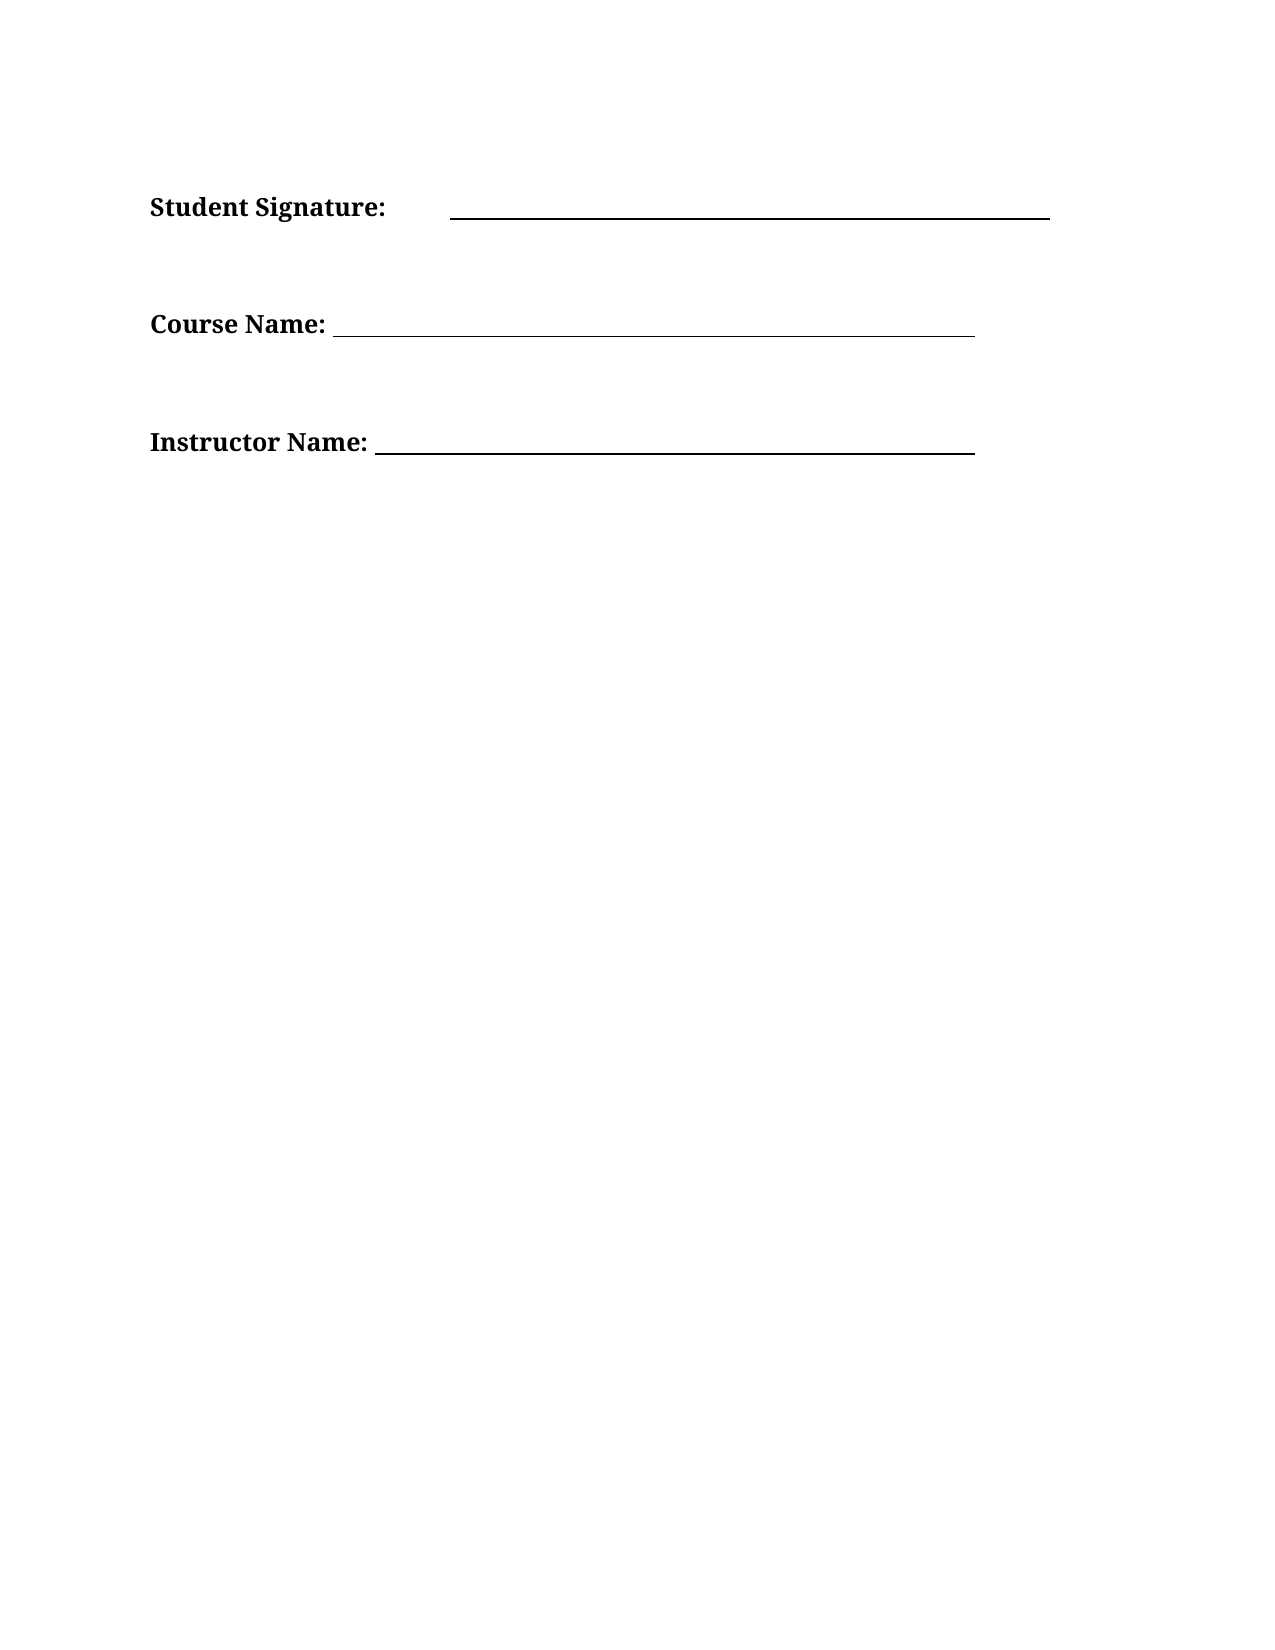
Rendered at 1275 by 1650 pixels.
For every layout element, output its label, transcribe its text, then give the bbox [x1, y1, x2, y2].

text Student Signature: [150, 189, 1125, 223]
text Instructor Name: [150, 424, 1125, 458]
text Course Name: [150, 307, 1125, 341]
